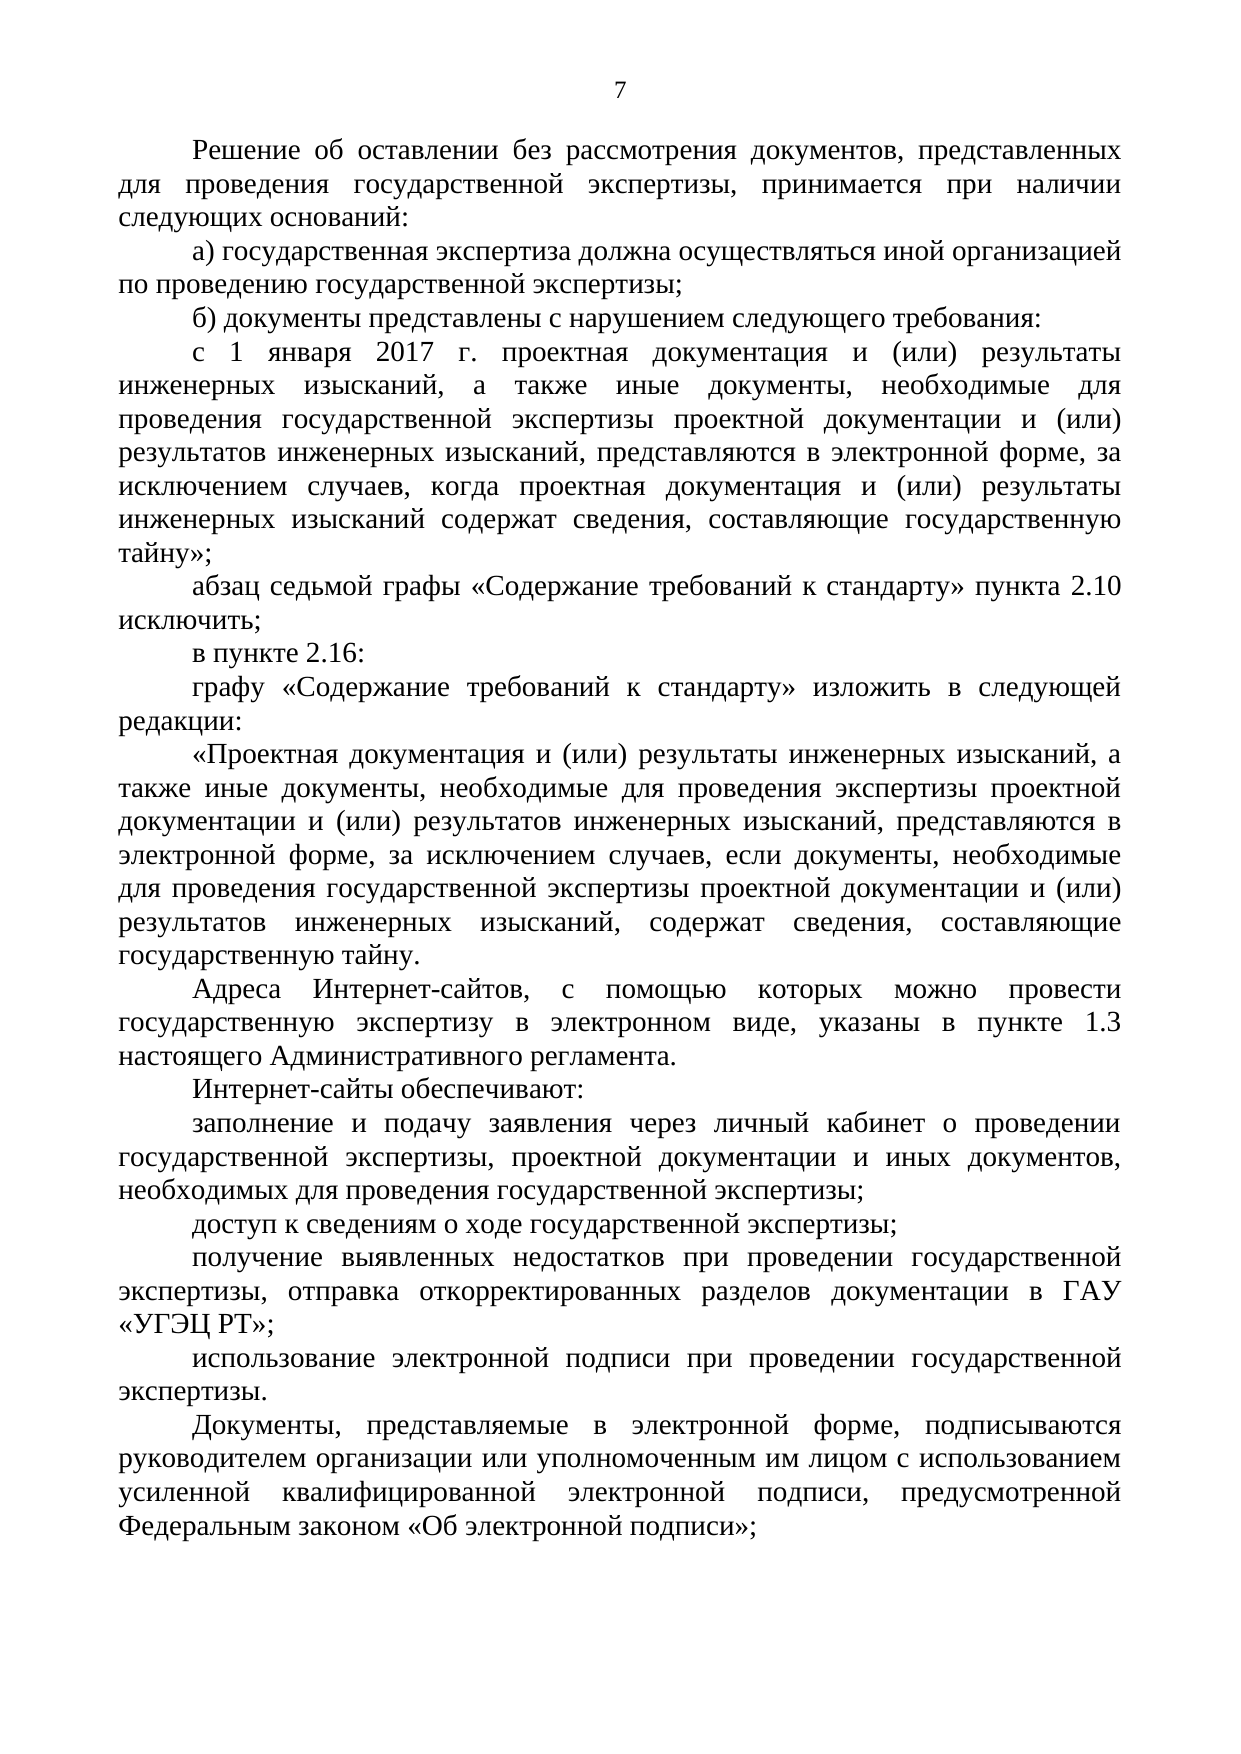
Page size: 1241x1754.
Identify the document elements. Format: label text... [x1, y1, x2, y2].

text в пункте 2.16: [118, 636, 1122, 669]
text б) документы представлены с нарушением следующего требования: [118, 300, 1122, 334]
text «Проектная документация и (или) результаты инженерных изысканий, а также иные документы, необходимые для проведения экспертизы проектной документации и (или) результатов инженерных изысканий, представляются в электронной форме, за исключением случаев, если документы, необходимые для проведения государственной экспертизы проектной документации и (или) результатов инженерных изысканий, содержат сведения, составляющие государственную тайну. [118, 736, 1122, 971]
text заполнение и подачу заявления через личный кабинет о проведении государственной экспертизы, проектной документации и иных документов, необходимых для проведения государственной экспертизы; [118, 1105, 1122, 1206]
text а) государственная экспертиза должна осуществляться иной организацией по проведению государственной экспертизы; [118, 233, 1122, 300]
text Решение об оставлении без рассмотрения документов, представленных для проведения государственной экспертизы, принимается при наличии следующих оснований: [118, 132, 1122, 233]
text Документы, представляемые в электронной форме, подписываются руководителем организации или уполномоченным им лицом с использованием усиленной квалифицированной электронной подписи, предусмотренной Федеральным законом «Об электронной подписи»; [118, 1407, 1122, 1541]
text доступ к сведениям о ходе государственной экспертизы; [118, 1206, 1122, 1239]
text с 1 января 2017 г. проектная документация и (или) результаты инженерных изысканий, а также иные документы, необходимые для проведения государственной экспертизы проектной документации и (или) результатов инженерных изысканий, представляются в электронной форме, за исключением случаев, когда проектная документация и (или) результаты инженерных изысканий содержат сведения, составляющие государственную тайну»; [118, 334, 1122, 568]
text Интернет-сайты обеспечивают: [118, 1072, 1122, 1105]
text использование электронной подписи при проведении государственной экспертизы. [118, 1340, 1122, 1407]
text графу «Содержание требований к стандарту» изложить в следующей редакции: [118, 669, 1122, 736]
text Адреса Интернет-сайтов, с помощью которых можно провести государственную экспертизу в электронном виде, указаны в пункте 1.3 настоящего Административного регламента. [118, 971, 1122, 1072]
text получение выявленных недостатков при проведении государственной экспертизы, отправка откорректированных разделов документации в ГАУ «УГЭЦ РТ»; [118, 1239, 1122, 1340]
text абзац седьмой графы «Содержание требований к стандарту» пункта 2.10 исключить; [118, 568, 1122, 636]
